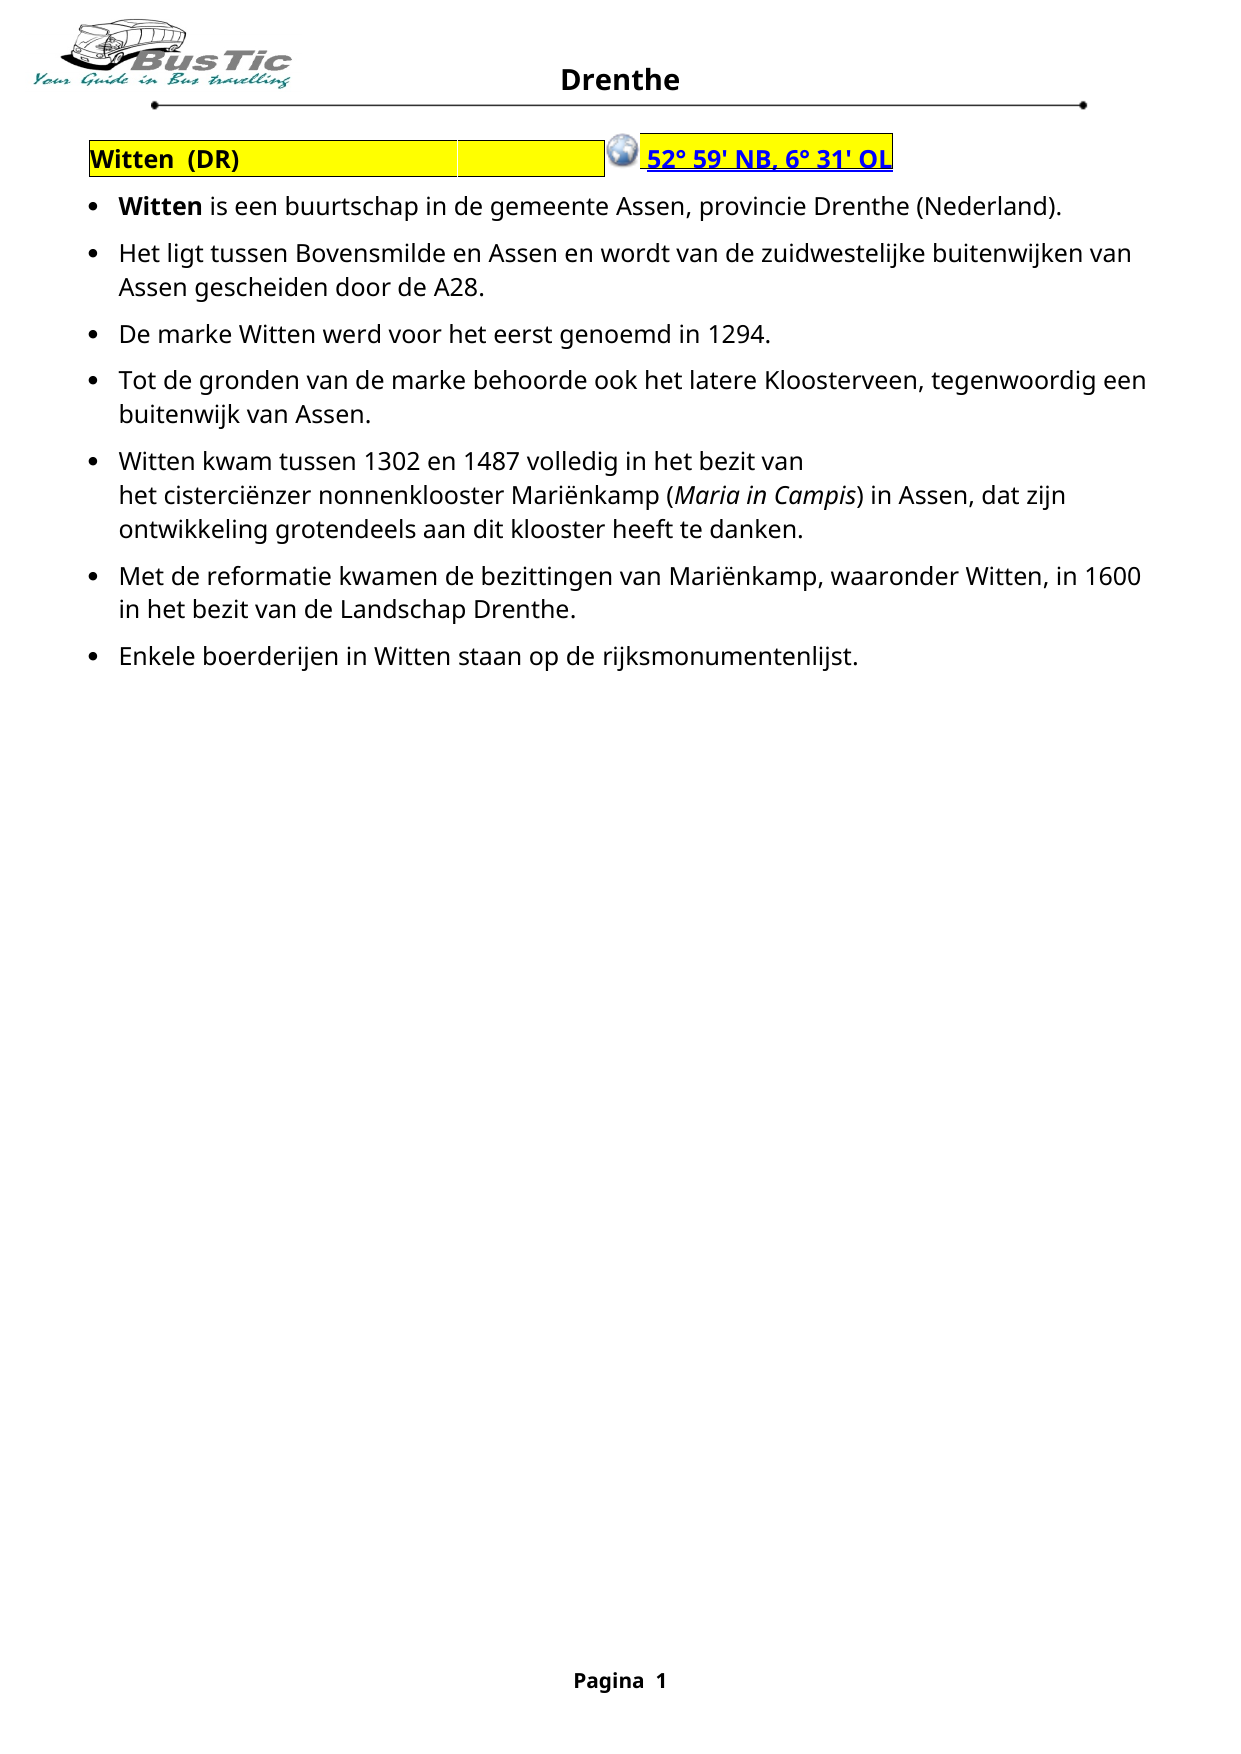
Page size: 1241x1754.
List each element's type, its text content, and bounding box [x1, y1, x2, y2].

text Met de reformatie kwamen de bezittingen van Mariënkamp, waaronder Witten, in 1600 in het bezit van de Landschap Drenthe. [89, 558, 1152, 626]
text De marke Witten werd voor het eerst genoemd in 1294. [89, 316, 1152, 350]
picture [151, 98, 1089, 115]
picture [604, 132, 641, 169]
text Witten kwam tussen 1302 en 1487 volledig in het bezit van het cisterciënzer nonnenklooster Mariënkamp (Maria in Campis) in Assen, dat zijn ontwikkeling grotendeels aan dit klooster heeft te danken. [89, 443, 1152, 546]
text Het ligt tussen Bovensmilde en Assen en wordt van de zuidwestelijke buitenwijken van Assen gescheiden door de A28. [89, 236, 1152, 304]
text Witten is een buurtschap in de gemeente Assen, provincie Drenthe (Nederland). [89, 189, 1152, 223]
picture [24, 15, 302, 92]
text Enkele boerderijen in Witten staan op de rijksmonumentenlijst. [89, 639, 1152, 673]
text Witten (DR) 52° 59' NB, 6° 31' OL [605, 133, 1152, 177]
text Tot de gronden van de marke behoorde ook het latere Kloosterveen, tegenwoordig een buitenwijk van Assen. [89, 363, 1152, 431]
